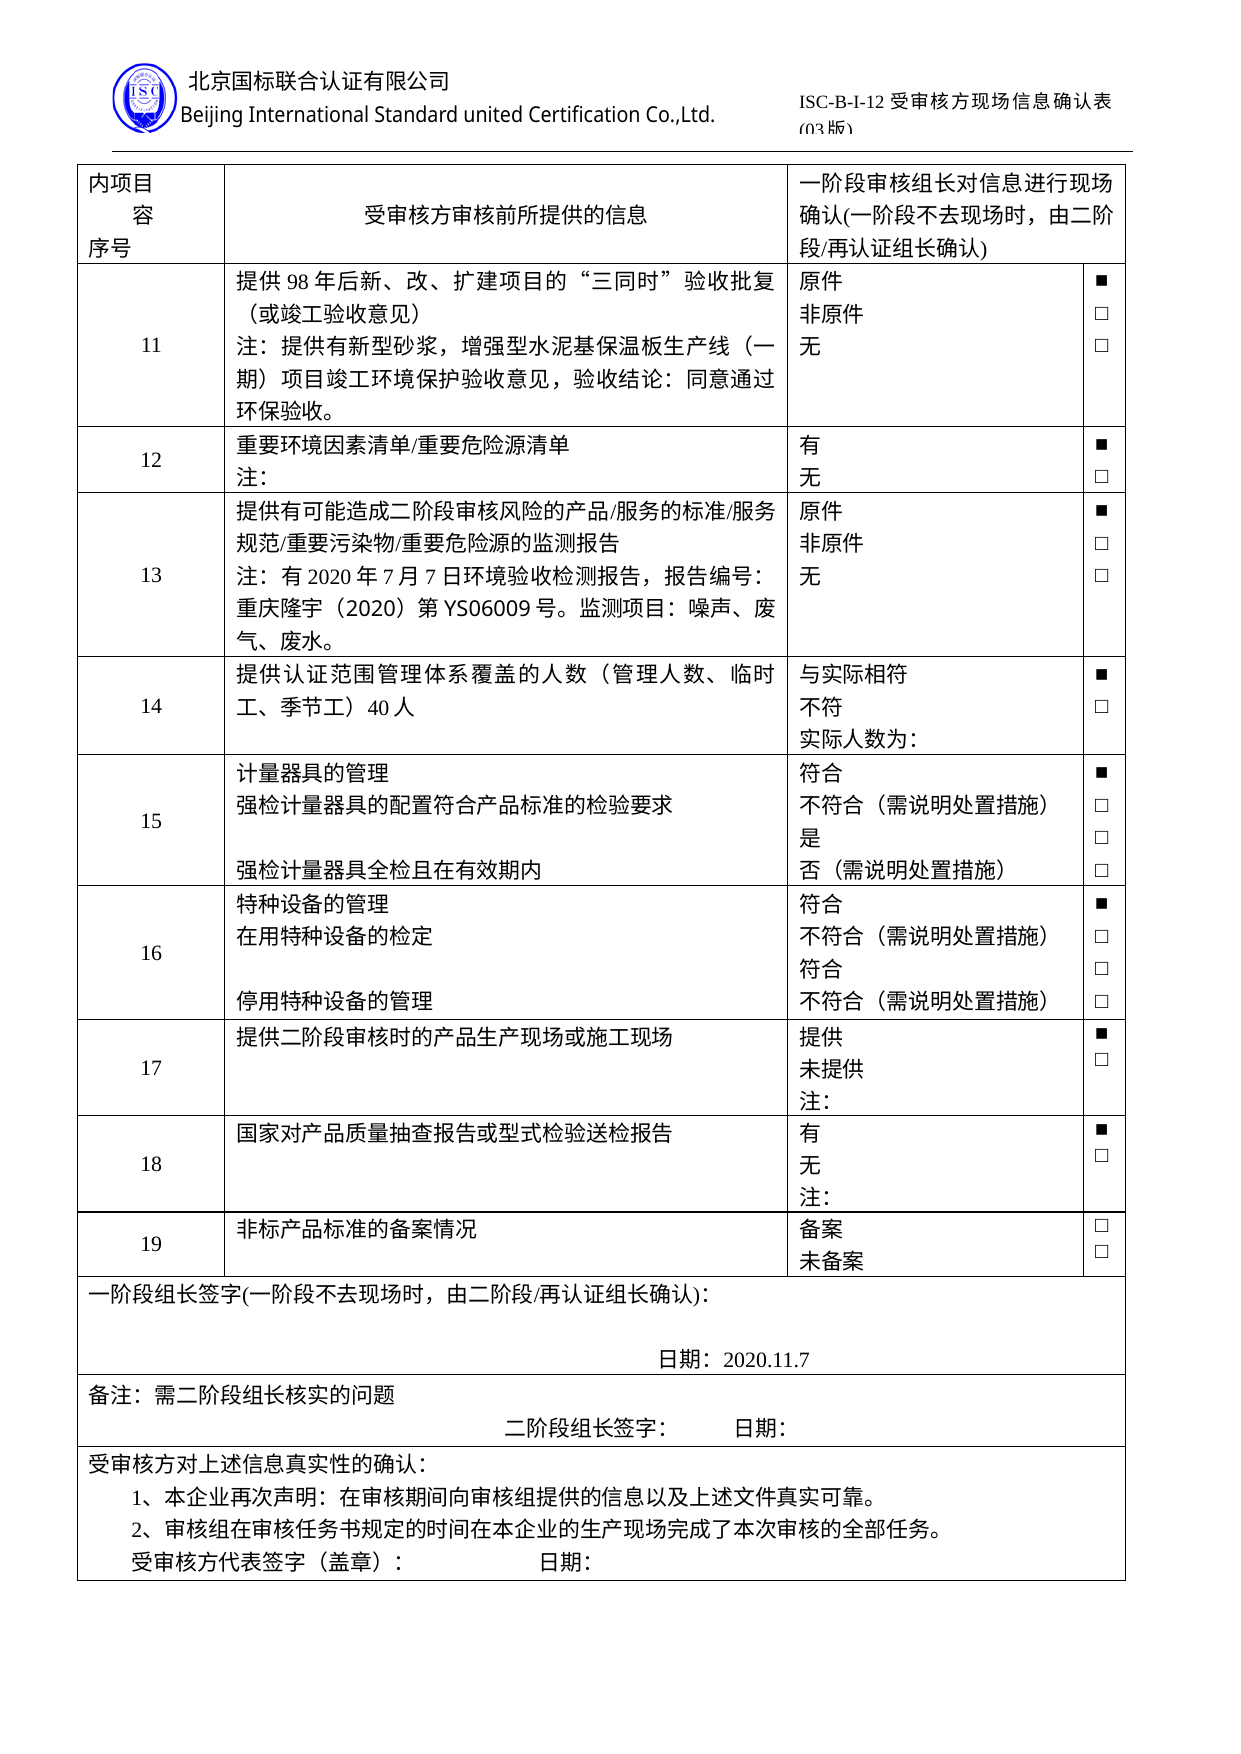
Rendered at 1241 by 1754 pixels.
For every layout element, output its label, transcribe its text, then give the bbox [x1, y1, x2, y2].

table_cell 与实际相符 不符 实际人数为： [788, 657, 1083, 754]
table_cell 有 无 [788, 427, 1083, 492]
table_cell 原件 非原件 无 [788, 493, 1083, 656]
table_header 一阶段审核组长对信息进行现场确认(一阶段不去现场时，由二阶段/再认证组长确认) [788, 165, 1125, 263]
table_cell ■□□ □ [1084, 886, 1125, 1019]
table_cell ■ □ [1084, 427, 1125, 492]
table_cell ■□ [1084, 1116, 1125, 1211]
table_cell 备案 未备案 [788, 1213, 1083, 1276]
table_cell ■□ □ □ [1084, 755, 1125, 885]
table_cell 符合 不符合（需说明处置措施） 是 否（需说明处置措施） [788, 755, 1083, 885]
table_cell 计量器具的管理 强检计量器具的配置符合产品标准的检验要求 强检计量器具全检且在有效期内 [225, 755, 787, 885]
table_cell 11 [78, 264, 224, 426]
table_cell 备注：需二阶段组长核实的问题 二阶段组长签字： 日期： [78, 1375, 1125, 1446]
table_cell 13 [78, 493, 224, 656]
table_cell 特种设备的管理 在用特种设备的检定 停用特种设备的管理 [225, 886, 787, 1019]
picture [112, 63, 180, 132]
table_cell ■□ [1084, 1020, 1125, 1115]
table_cell 有 无 注： [788, 1116, 1083, 1211]
table_cell ■ □ □ [1084, 493, 1125, 656]
table_header 受审核方审核前所提供的信息 [225, 165, 787, 263]
table_cell 重要环境因素清单/重要危险源清单 注： [225, 427, 787, 492]
table_cell 16 [78, 886, 224, 1019]
table_cell 15 [78, 755, 224, 885]
table_cell 受审核方对上述信息真实性的确认： 1、本企业再次声明：在审核期间向审核组提供的信息以及上述文件真实可靠。 2、审核组在审核任务书规定的时间在本企业的生产现场完成了本次审核的全部任务。 受审核方代表签字（盖章）： 日期： [78, 1447, 1125, 1580]
table_cell 12 [78, 427, 224, 492]
table_cell 提供有可能造成二阶段审核风险的产品/服务的标准/服务规范/重要污染物/重要危险源的监测报告 注：有2020年7月7日环境验收检测报告，报告编号：重庆隆宇（2020）第YS06009号。监测项目：噪声、废气、废水。 [225, 493, 787, 656]
table_cell 一阶段组长签字(一阶段不去现场时，由二阶段/再认证组长确认)： 日期：2020.11.7 [78, 1277, 1125, 1374]
table_cell 符合 不符合（需说明处置措施） 符合 不符合（需说明处置措施） [788, 886, 1083, 1019]
table_cell 提供 未提供 注： [788, 1020, 1083, 1115]
table_cell 18 [78, 1116, 224, 1211]
table_cell 17 [78, 1020, 224, 1115]
table_cell ■□ □ [1084, 264, 1125, 426]
table_cell ■ □ [1084, 657, 1125, 754]
table_cell 提供98年后新、改、扩建项目的“三同时”验收批复（或竣工验收意见） 注：提供有新型砂浆，增强型水泥基保温板生产线（一期）项目竣工环境保护验收意见，验收结论：同意通过环保验收。 [225, 264, 787, 426]
table_cell 提供认证范围管理体系覆盖的人数（管理人数、临时工、季节工）40人 [225, 657, 787, 754]
table_cell 提供二阶段审核时的产品生产现场或施工现场 [225, 1020, 787, 1115]
table_cell 非标产品标准的备案情况 [225, 1213, 787, 1276]
table_cell □ □ [1084, 1213, 1125, 1276]
table_cell 14 [78, 657, 224, 754]
table_cell 国家对产品质量抽查报告或型式检验送检报告 [225, 1116, 787, 1211]
table_header 内项目 容 序号 [78, 165, 224, 263]
table_cell 原件 非原件 无 [788, 264, 1083, 426]
table_cell 19 [78, 1213, 224, 1276]
